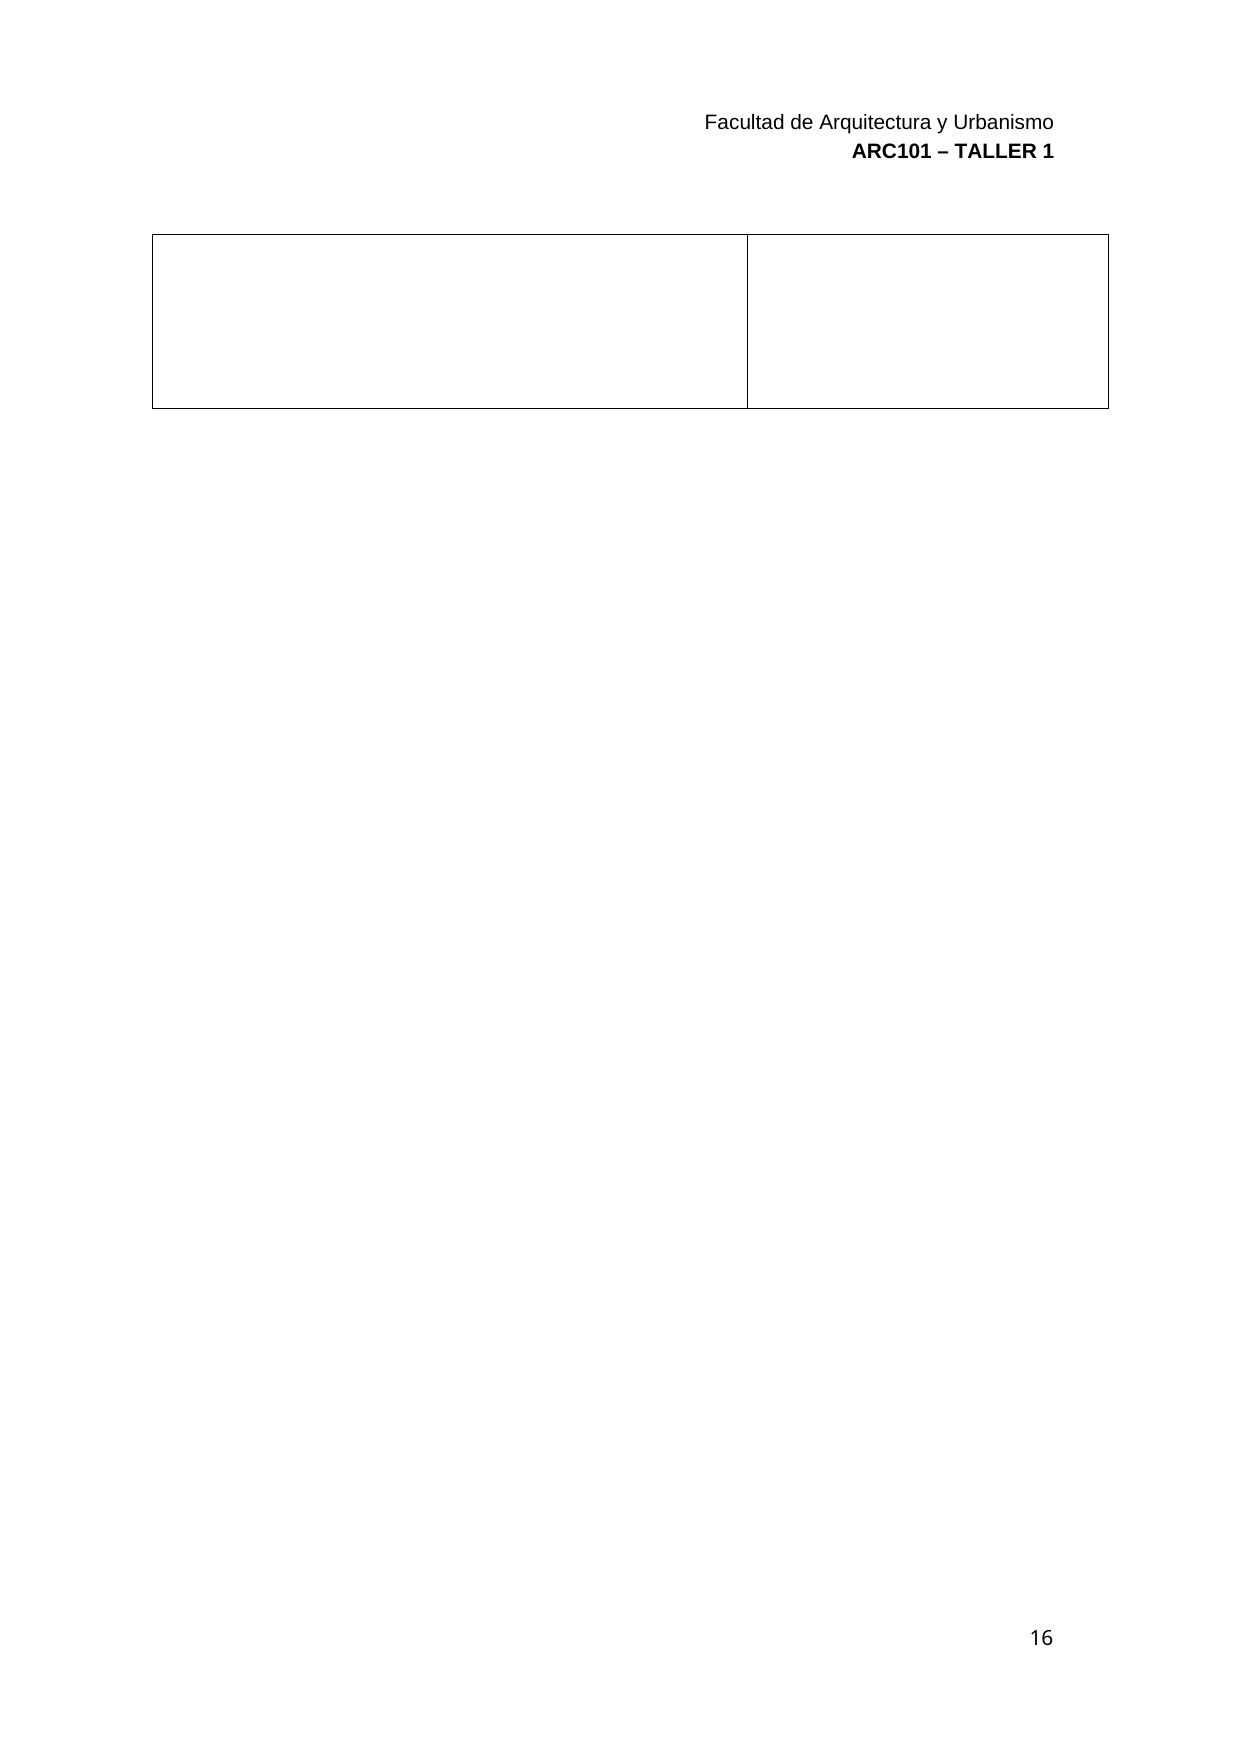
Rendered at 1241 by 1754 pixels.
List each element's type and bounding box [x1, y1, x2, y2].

table_cell [748, 235, 1108, 407]
table_cell [153, 235, 747, 407]
